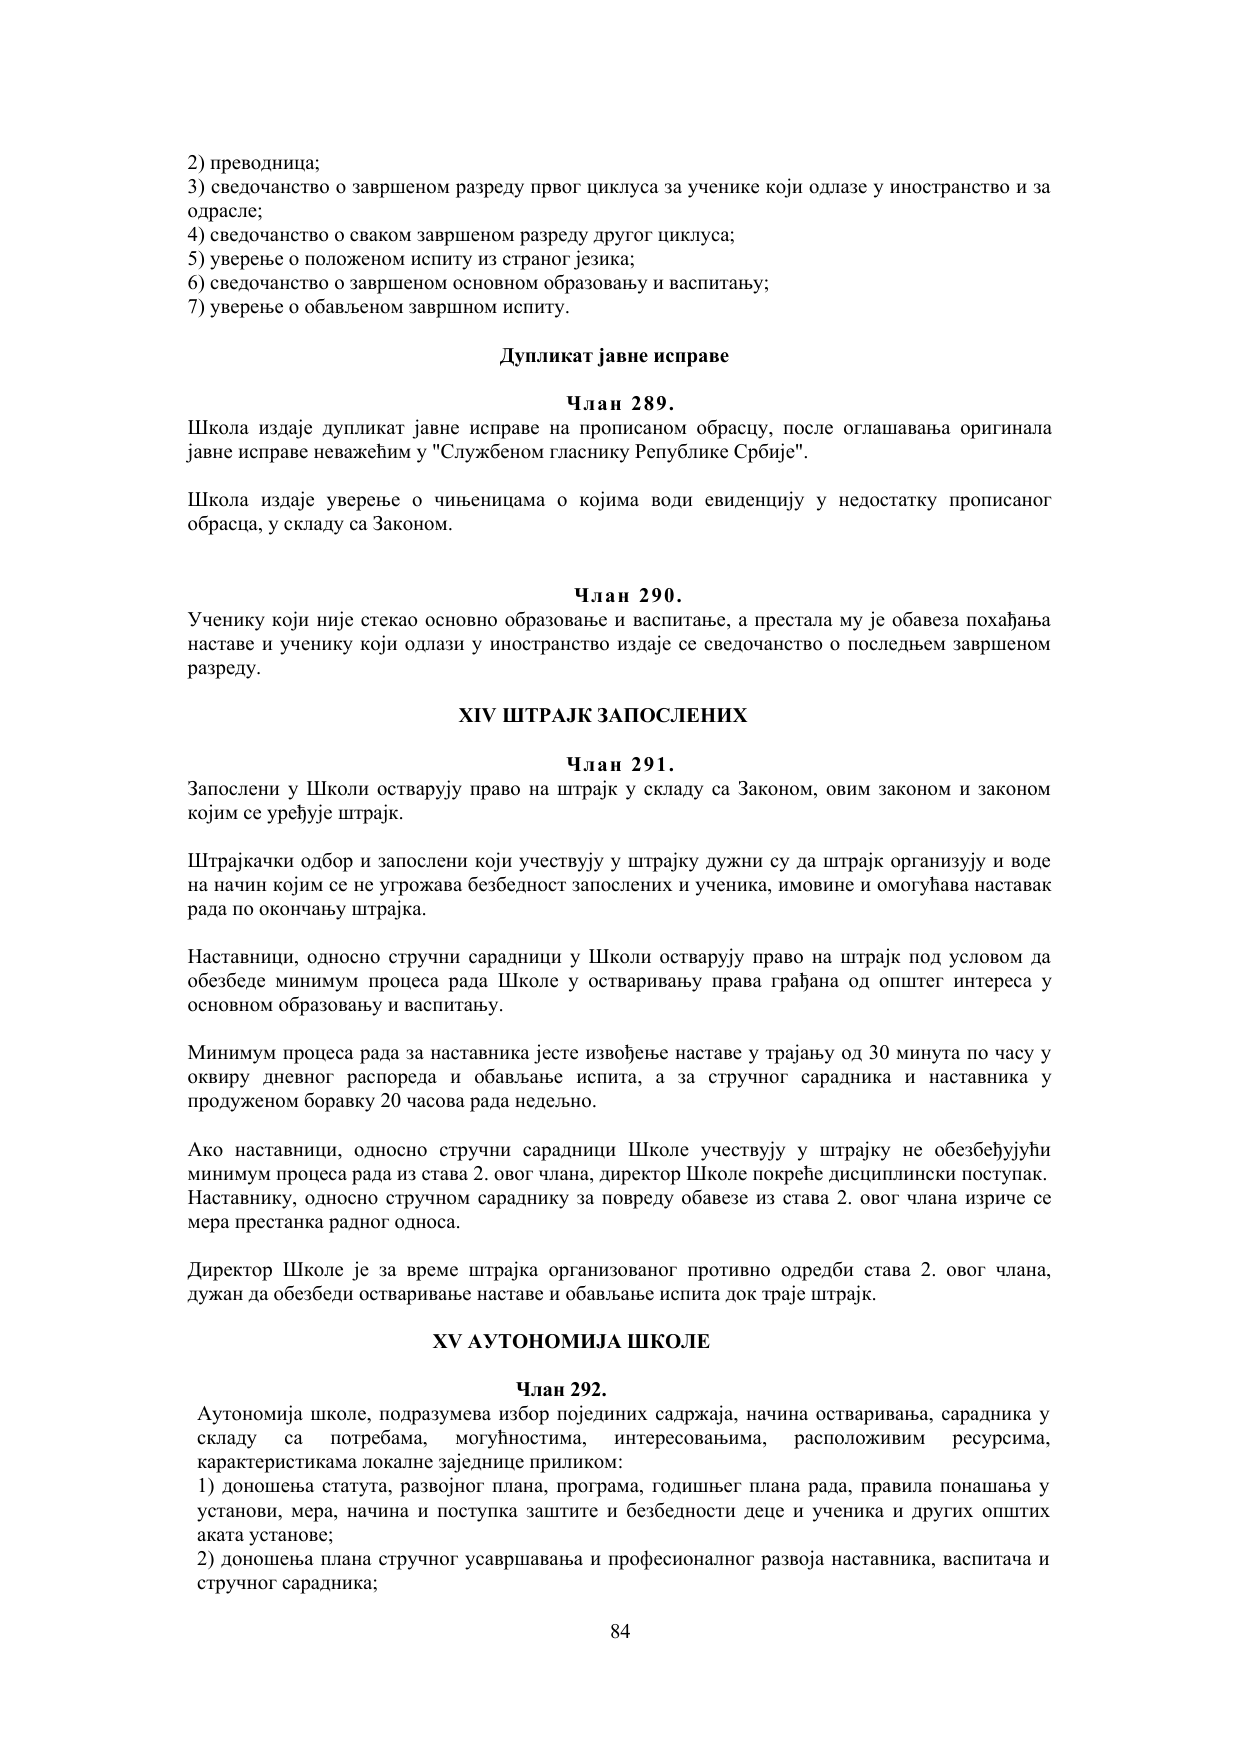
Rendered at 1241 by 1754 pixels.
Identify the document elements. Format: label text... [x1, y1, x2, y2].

text Ученику који није стекао основно образовање и васпитање, а престала му је обавеза похађања наставе и ученику који одлази у иностранство издаје се сведочанство о последњем завршеном разреду. [187, 607, 1053, 679]
text Директор Школе је за време штрајка организованог противно одредби става 2. овог члана, дужан да обезбеди остваривање наставе и обављање испита док траје штрајк. [187, 1257, 1053, 1305]
text Члан 289. [187, 391, 1053, 415]
text 4) сведочанство о сваком завршеном разреду другог циклуса; [187, 222, 1053, 246]
text Наставници, односно стручни сарадници у Школи остварују право на штрајк под условом да обезбеде минимум процеса рада Школе у остваривању права грађана од општег интереса у основном образовању и васпитању. [187, 944, 1053, 1016]
text 3) сведочанство о завршеном разреду првог циклуса за ученике који одлазе у иностранство и за одрасле; [187, 174, 1053, 222]
text Минимум процеса рада за наставника јесте извођење наставе у трајању од 30 минута по часу у оквиру дневног распореда и обављање испита, а за стручног сарадника и наставника у продуженом боравку 20 часова рада недељно. [187, 1040, 1053, 1112]
text Члан 291. [187, 752, 1053, 776]
text 7) уверење о обављеном завршном испиту. [187, 294, 1053, 318]
text Аутономија школе, подразумева избор појединих садржаја, начина остваривања, сарадника у складу са потребама, могућностима, интересовањима, расположивим ресурсима, карактеристикама локалне заједнице приликом: [197, 1401, 1051, 1473]
text Члан 292. [187, 1377, 1053, 1401]
text Дупликат јавне исправе [187, 342, 1053, 367]
text Члан 290. [187, 583, 1053, 607]
text Наставнику, односно стручном сараднику за повреду обавезе из става 2. овог члана изриче се мера престанка радног односа. [187, 1185, 1053, 1233]
text Школа издаје уверење о чињеницама о којима води евиденцију у недостатку прописаног обрасца, у складу са Законом. [187, 487, 1053, 535]
text 2) преводница; [187, 150, 1053, 174]
text 6) сведочанство о завршеном основном образовању и васпитању; [187, 270, 1053, 294]
text Штрајкачки одбор и запослени који учествују у штрајку дужни су да штрајк организују и воде на начин којим се не угрожава безбедност запослених и ученика, имовине и омогућава наставак рада по окончању штрајка. [187, 848, 1053, 920]
text 5) уверење о положеном испиту из страног језика; [187, 246, 1053, 270]
text Запослени у Школи остварују право на штрајк у складу са Законом, овим законом и законом којим се уређује штрајк. [187, 776, 1053, 824]
text Ако наставници, односно стручни сарадници Школе учествују у штрајку не обезбеђујући минимум процеса рада из става 2. овог члана, директор Школе покреће дисциплински поступак. [187, 1137, 1053, 1185]
text XV АУТОНОМИЈА ШКОЛЕ [187, 1329, 1053, 1353]
text XIV ШТРАЈК ЗАПОСЛЕНИХ [187, 703, 1053, 727]
text Школа издаје дупликат јавне исправе на прописаном обрасцу, после оглашавања оригинала јавне исправе неважећим у "Службеном гласнику Републике Србије". [187, 415, 1053, 463]
text 2) доношења плана стручног усавршавања и професионалног развоја наставника, васпитача и стручног сарадника; [197, 1546, 1051, 1594]
text 1) доношења статута, развојног плана, програма, годишњег плана рада, правила понашања у установи, мера, начина и поступка заштите и безбедности деце и ученика и других општих аката установе; [197, 1473, 1051, 1546]
